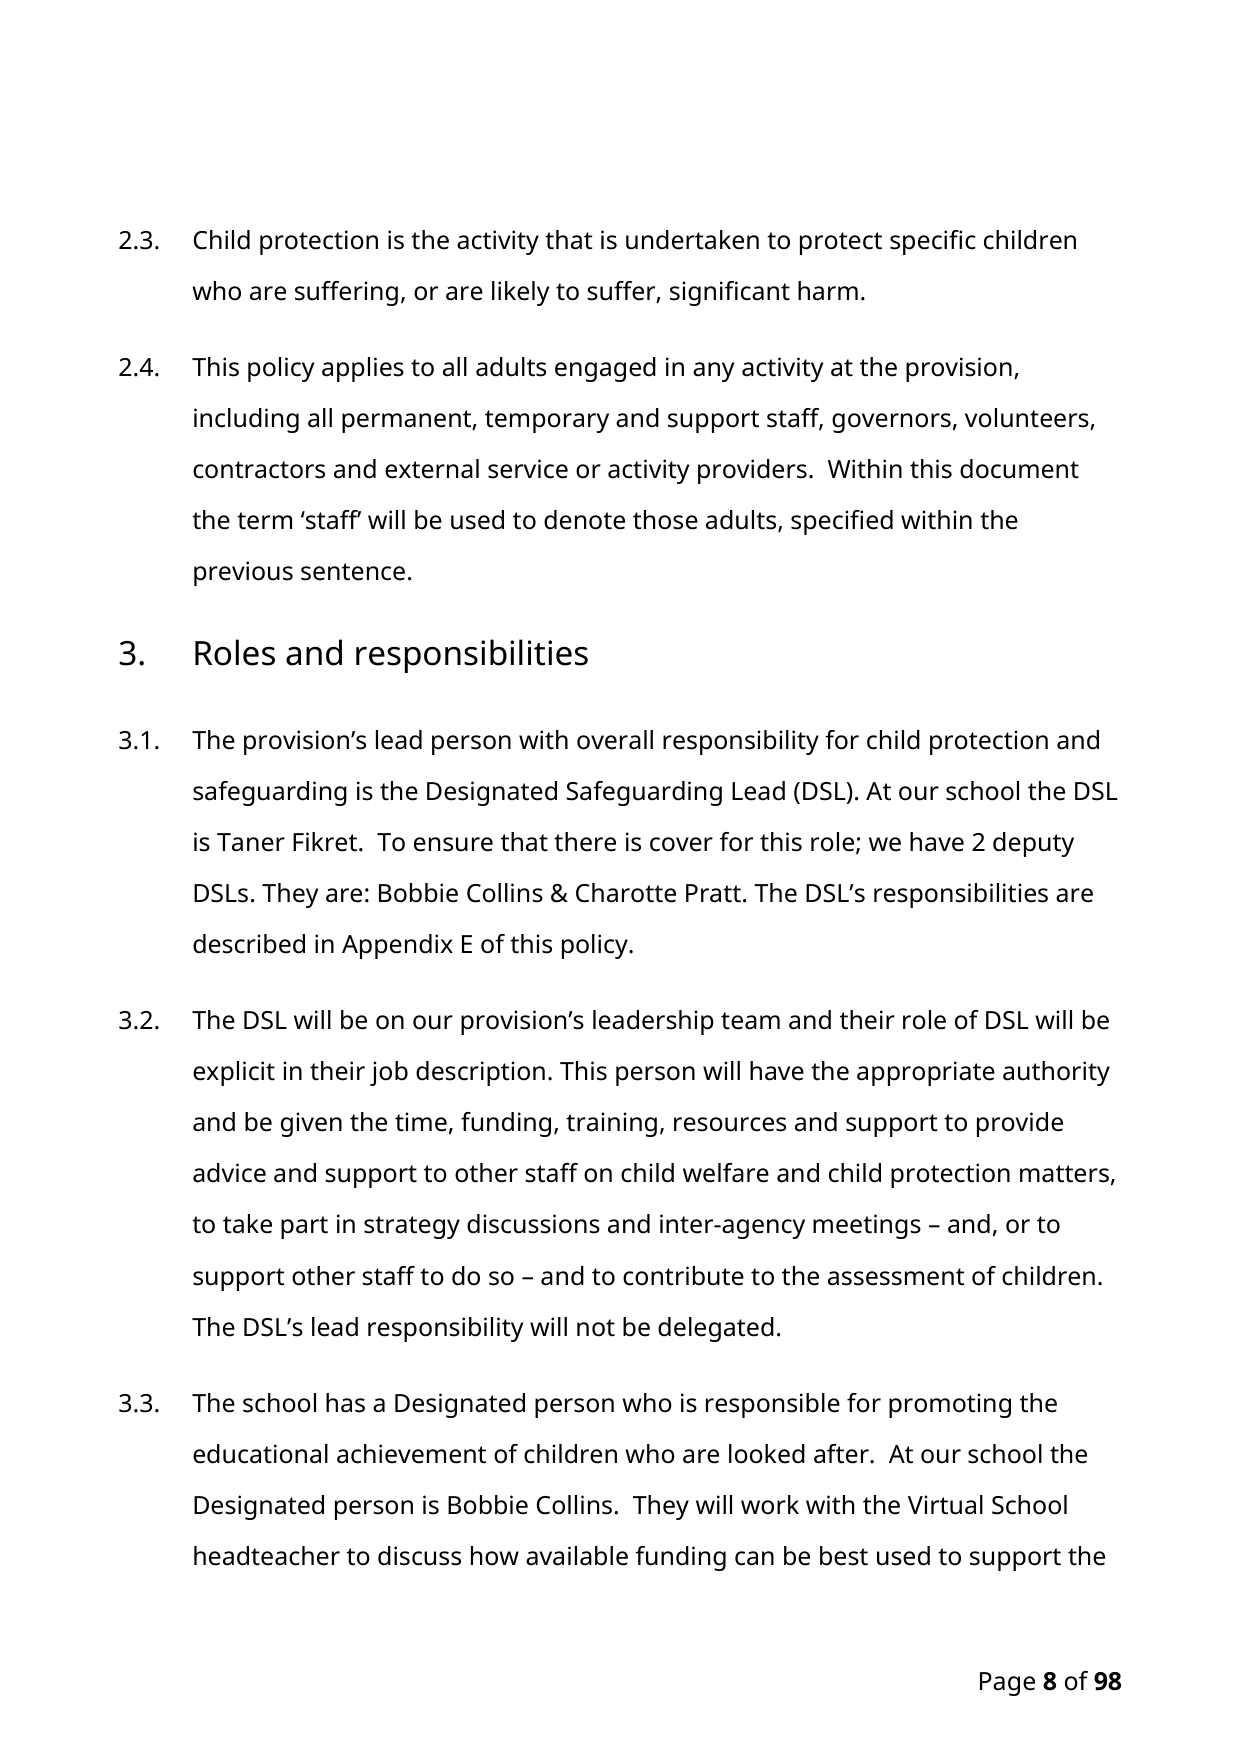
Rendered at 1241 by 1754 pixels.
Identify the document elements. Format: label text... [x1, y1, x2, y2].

list This policy applies to all adults engaged in any activity at the provision, including all permanent, temporary and support staff, governors, volunteers, contractors and external service or activity providers. Within this document the term ‘staff’ will be used to denote those adults, specified within the previous sentence. [118, 349, 1122, 588]
list The DSL will be on our provision’s leadership team and their role of DSL will be explicit in their job description. This person will have the appropriate authority and be given the time, funding, training, resources and support to provide advice and support to other staff on child welfare and child protection matters, to take part in strategy discussions and inter-agency meetings – and, or to support other staff to do so – and to contribute to the assessment of children. The DSL’s lead responsibility will not be delegated. [118, 1003, 1122, 1343]
list The provision’s lead person with overall responsibility for child protection and safeguarding is the Designated Safeguarding Lead (DSL). At our school the DSL is Taner Fikret. To ensure that there is cover for this role; we have 2 deputy DSLs. They are: Bobbie Collins & Charotte Pratt. The DSL’s responsibilities are described in Appendix E of this policy. [118, 723, 1122, 961]
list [118, 1385, 1122, 1572]
subtitle Roles and responsibilities [118, 629, 1122, 675]
list Child protection is the activity that is undertaken to protect specific children who are suffering, or are likely to suffer, significant harm. [118, 222, 1122, 307]
